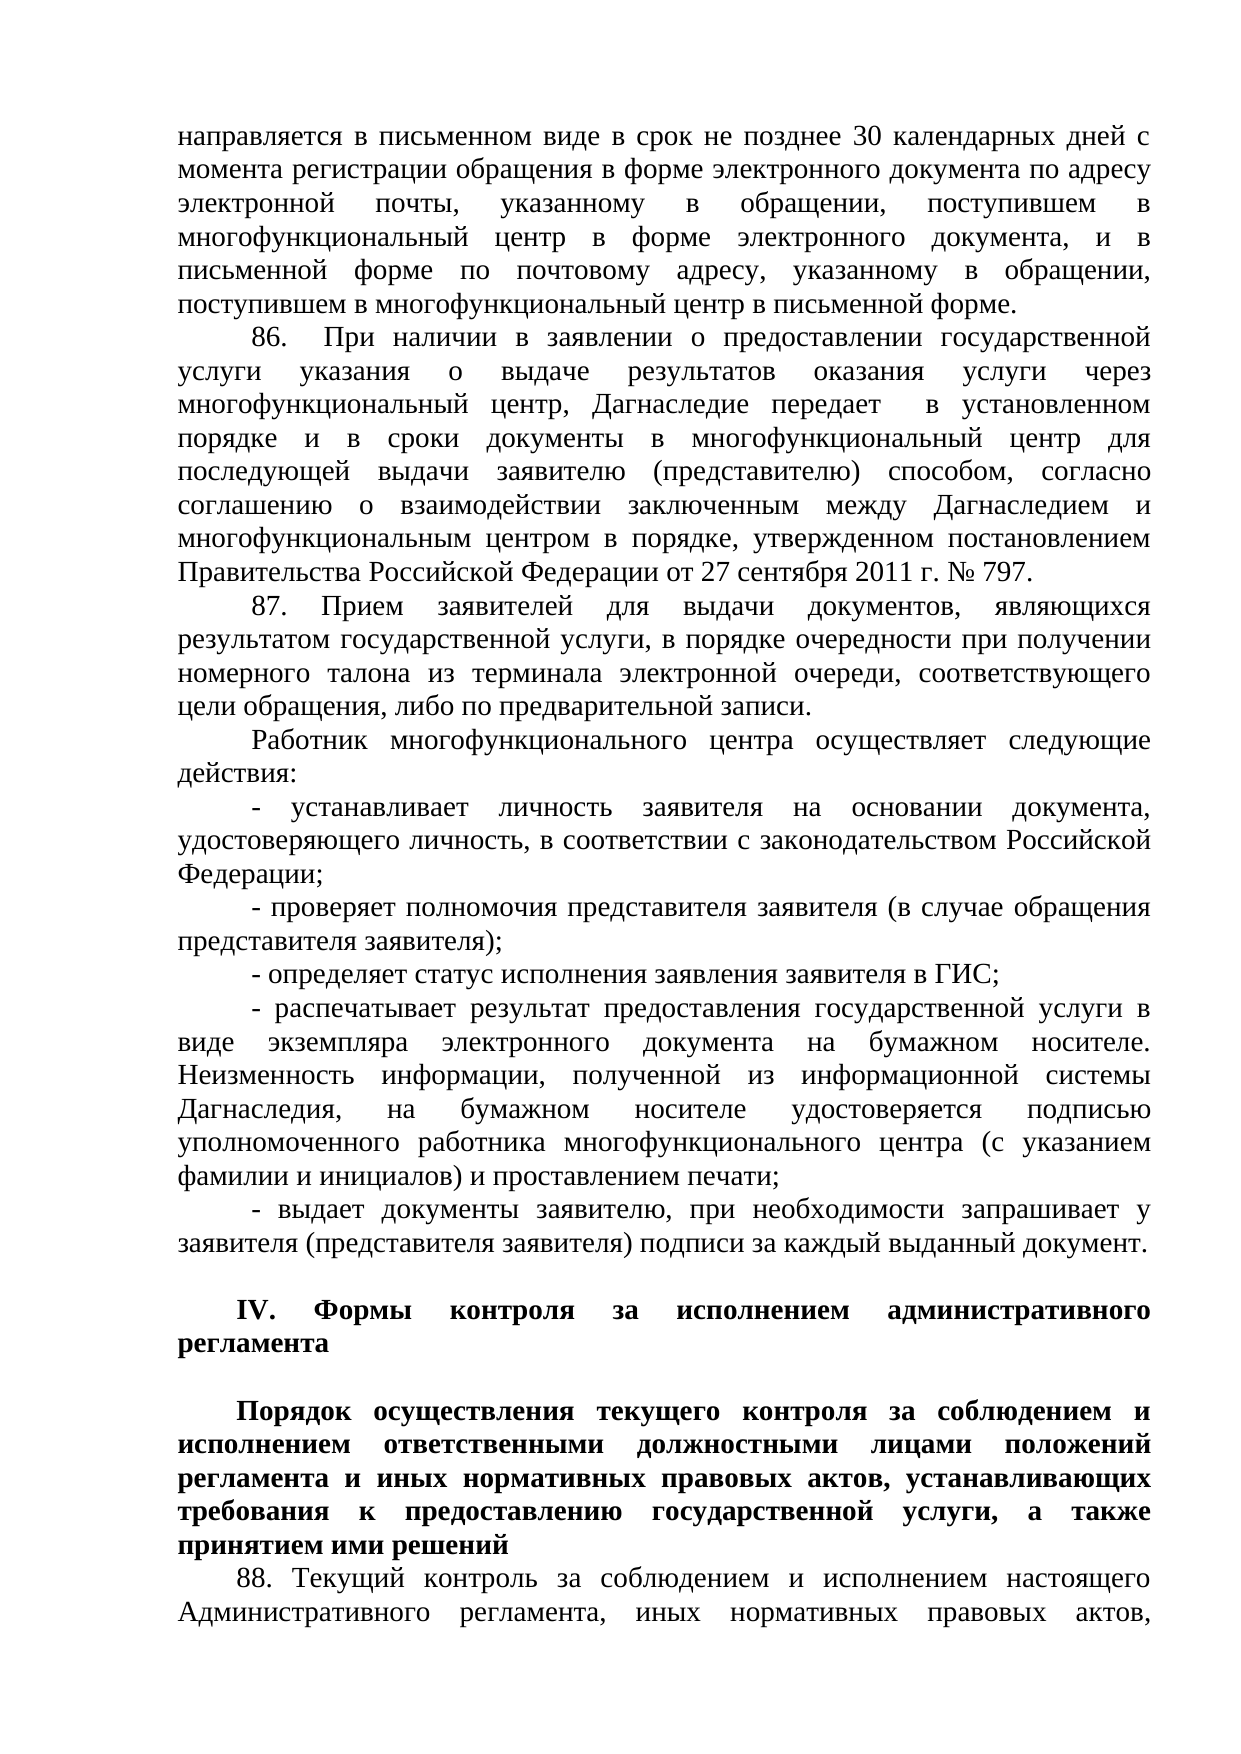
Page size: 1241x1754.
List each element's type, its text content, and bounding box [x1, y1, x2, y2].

text Работник многофункционального центра осуществляет следующие действия: [177, 722, 1152, 789]
text 87. Прием заявителей для выдачи документов, являющихся результатом государственной услуги, в порядке очередности при получении номерного талона из терминала электронной очереди, соответствующего цели обращения, либо по предварительной записи. [177, 588, 1152, 722]
text 86. При наличии в заявлении о предоставлении государственной услуги указания о выдаче результатов оказания услуги через многофункциональный центр, Дагнаследие передает в установленном порядке и в сроки документы в многофункциональный центр для последующей выдачи заявителю (представителю) способом, согласно соглашению о взаимодействии заключенным между Дагнаследием и многофункциональным центром в порядке, утвержденном постановлением Правительства Российской Федерации от 27 сентября 2011 г. № 797. [177, 319, 1152, 588]
text - определяет статус исполнения заявления заявителя в ГИС; [177, 957, 1152, 990]
text - проверяет полномочия представителя заявителя (в случае обращения представителя заявителя); [177, 889, 1152, 957]
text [177, 118, 1152, 319]
text - выдает документы заявителю, при необходимости запрашивает у заявителя (представителя заявителя) подписи за каждый выданный документ. [177, 1191, 1152, 1258]
text IV. Формы контроля за исполнением административного регламента [177, 1292, 1152, 1359]
text - распечатывает результат предоставления государственной услуги в виде экземпляра электронного документа на бумажном носителе. Неизменность информации, полученной из информационной системы Дагнаследия, на бумажном носителе удостоверяется подписью уполномоченного работника многофункционального центра (с указанием фамилии и инициалов) и проставлением печати; [177, 990, 1152, 1191]
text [177, 1560, 1152, 1627]
text Порядок осуществления текущего контроля за соблюдением и исполнением ответственными должностными лицами положений регламента и иных нормативных правовых актов, устанавливающих требования к предоставлению государственной услуги, а также принятием ими решений [177, 1393, 1152, 1560]
text - устанавливает личность заявителя на основании документа, удостоверяющего личность, в соответствии с законодательством Российской Федерации; [177, 789, 1152, 889]
